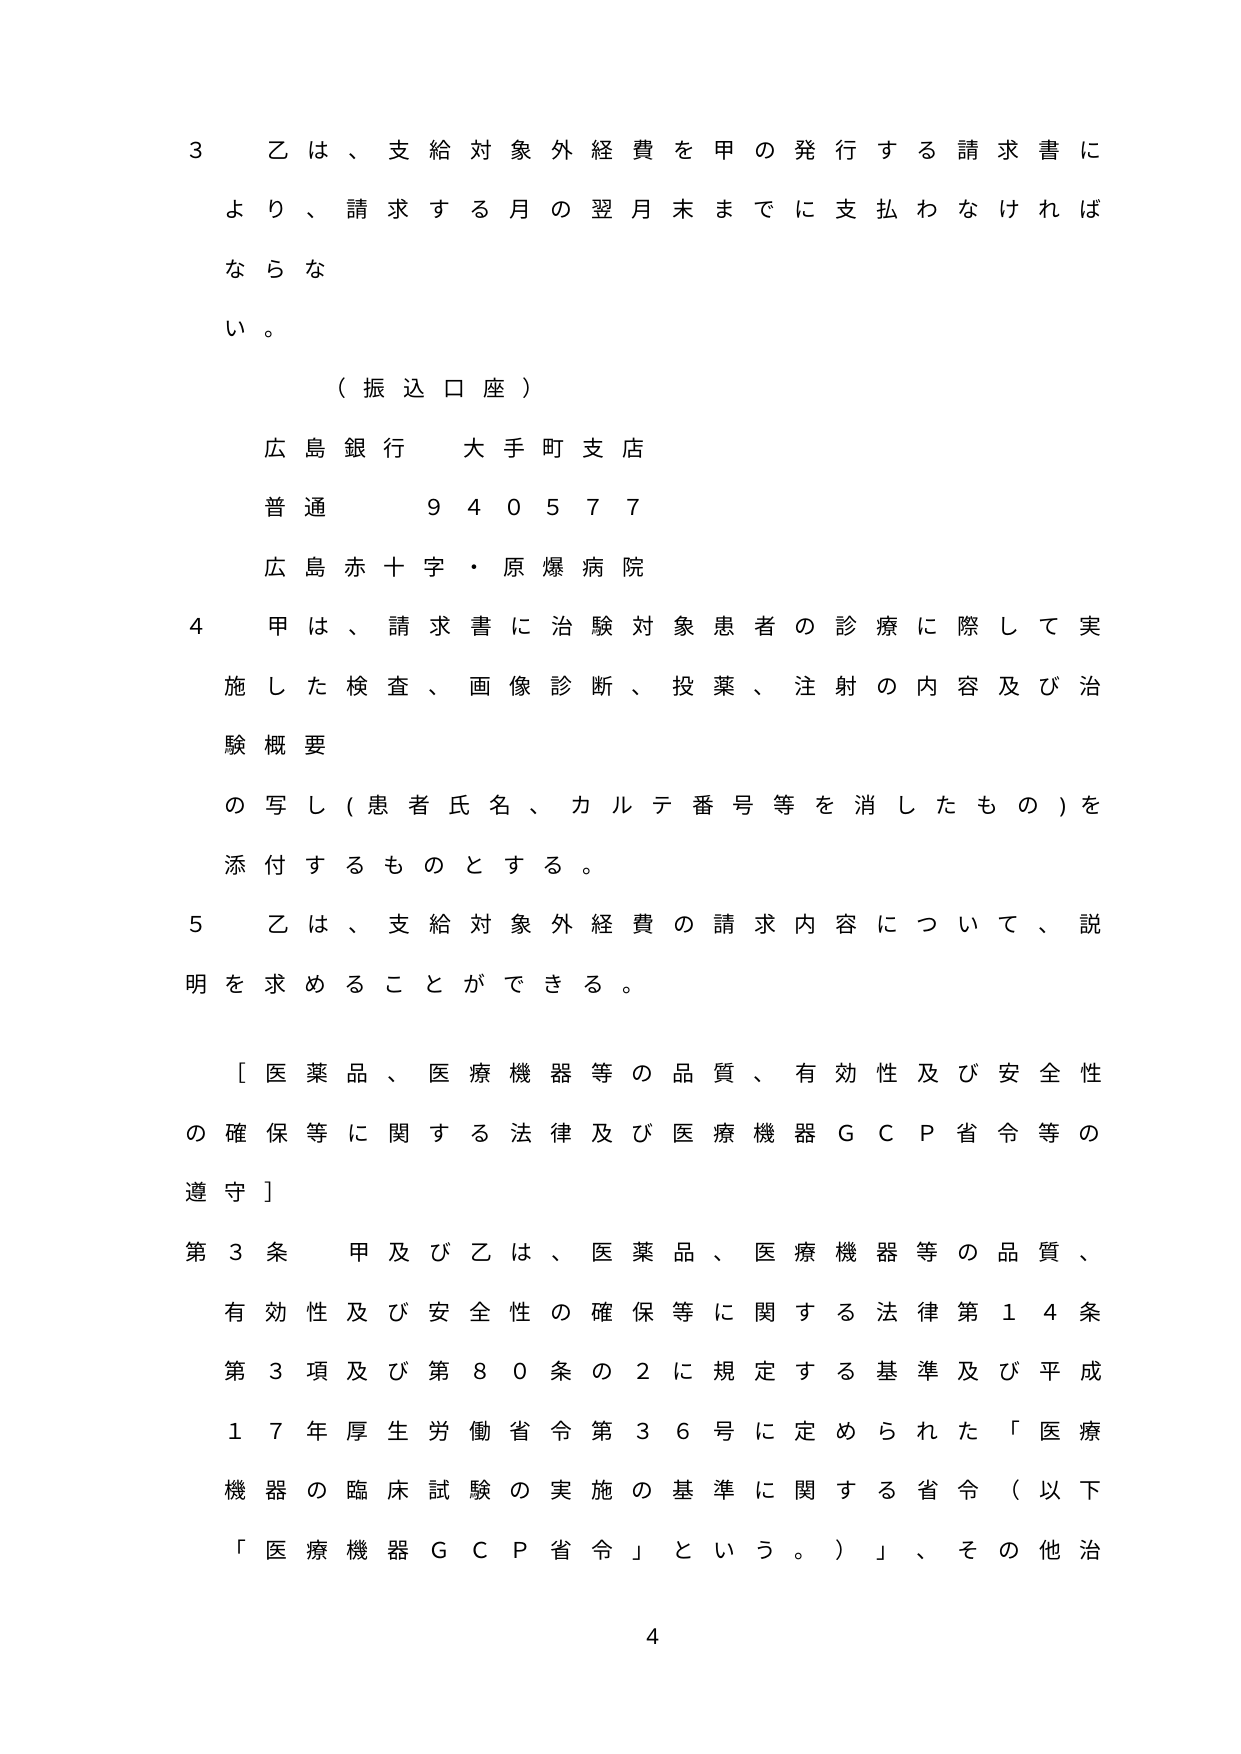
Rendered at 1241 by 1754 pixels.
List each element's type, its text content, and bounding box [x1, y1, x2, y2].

text ５ 乙は、支給対象外経費の請求内容について、説明を求めることができる。 [185, 893, 1120, 1012]
text の写し(患者氏名、カルテ番号等を消したもの)を添付するものとする。 [205, 774, 1120, 893]
text （振込口座） [185, 357, 1120, 417]
text ４ 甲は、請求書に治験対象患者の診療に際して実施した検査、画像診断、投薬、注射の内容及び治験概要 [185, 595, 1120, 774]
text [185, 1221, 1120, 1578]
text ３ 乙は、支給対象外経費を甲の発行する請求書により、請求する月の翌月末までに支払わなければならな [185, 119, 1120, 297]
text 広島赤十字・原爆病院 [185, 536, 1120, 595]
text 普通 ９４０５７７ [185, 476, 1120, 536]
text 広島銀行 大手町支店 [185, 417, 1120, 476]
text い。 [205, 297, 1120, 357]
text ［医薬品、医療機器等の品質、有効性及び安全性の確保等に関する法律及び医療機器ＧＣＰ省令等の遵守］ [185, 1042, 1120, 1221]
